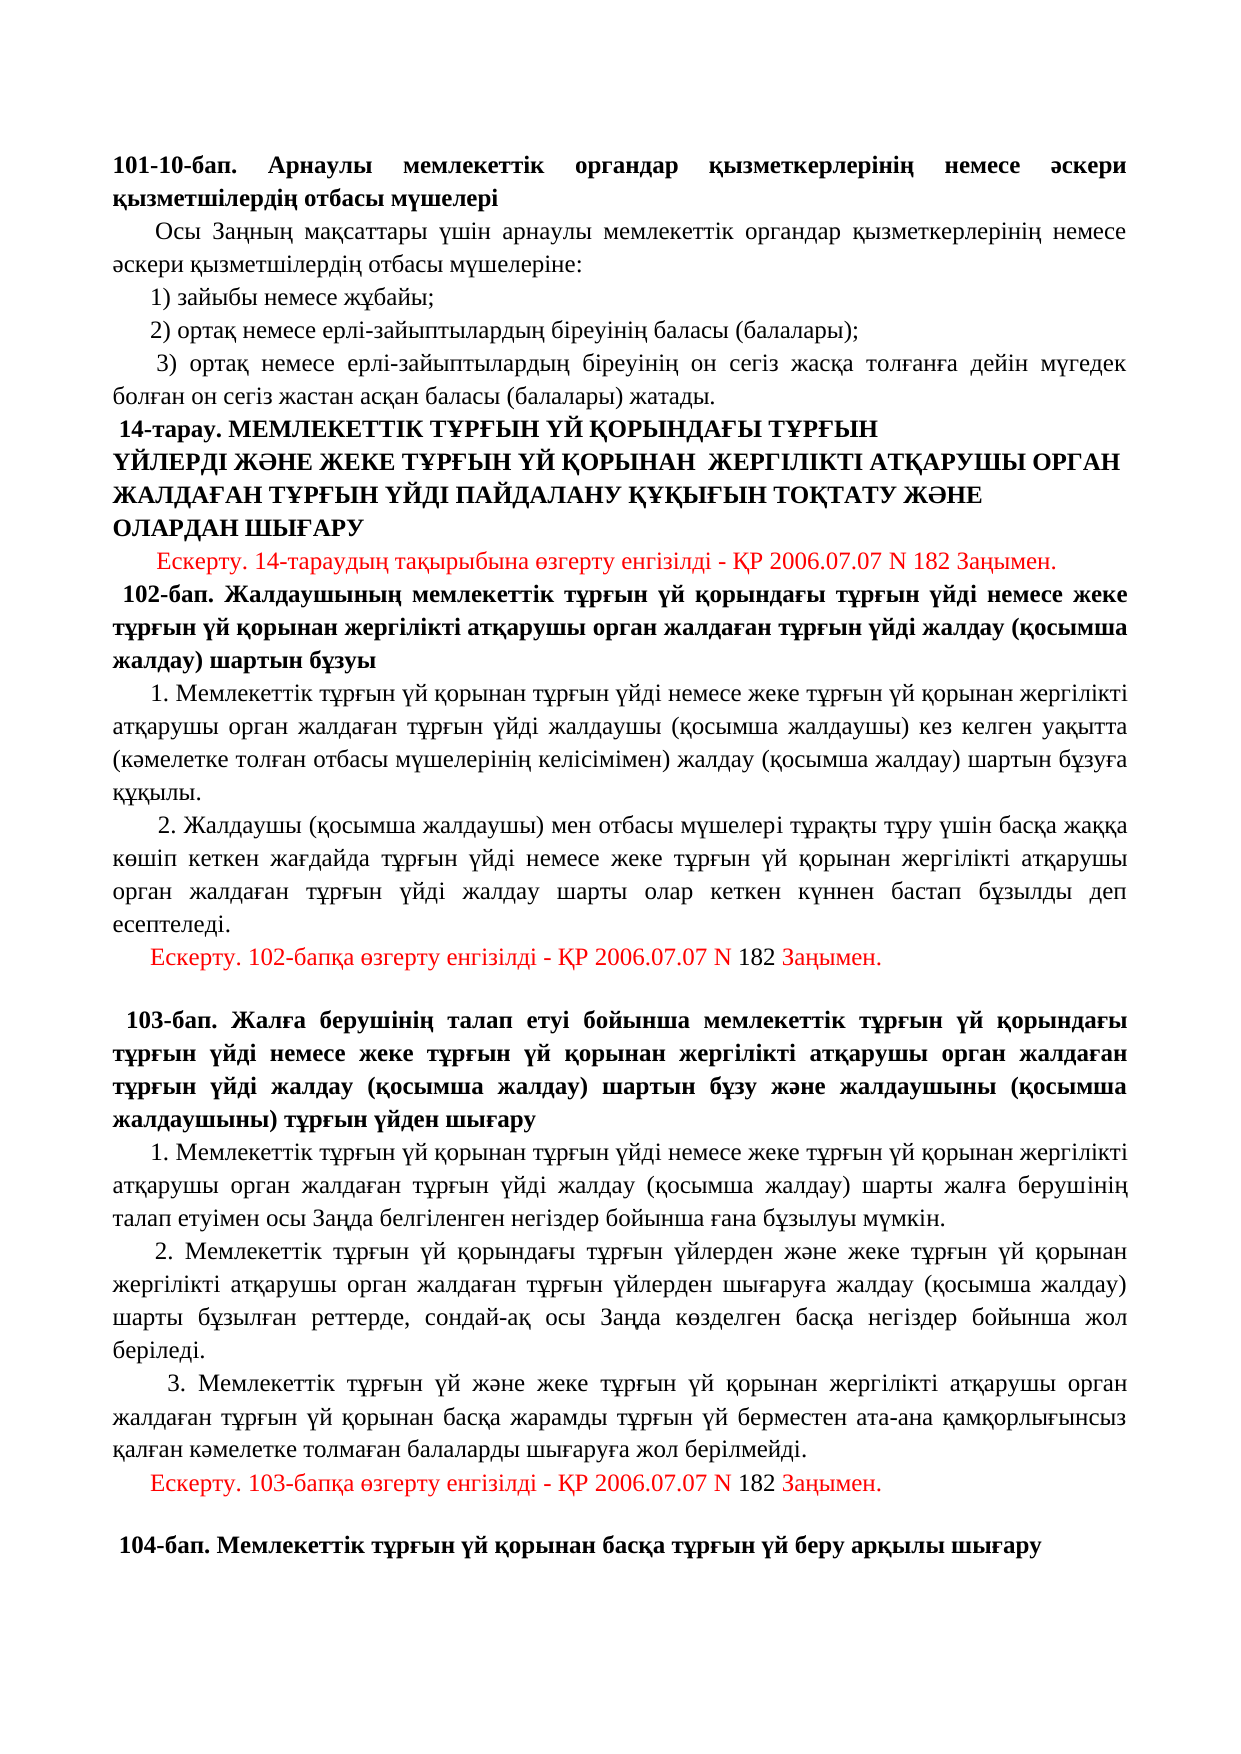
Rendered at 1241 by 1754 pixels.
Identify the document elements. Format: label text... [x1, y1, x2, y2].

text 2. Жалдаушы (қосымша жалдаушы) мен отбасы мүшелерi тұрақты тұру үшiн басқа жаққа көшiп кеткен жағдайда тұрғын үйдi немесе жеке тұрғын үй қорынан жергiлiктi атқарушы орган жалдаған тұрғын үйдi жалдау шарты олар кеткен күннен бастап бұзылды деп есептеледi. [112, 810, 1128, 938]
text Осы Заңның мақсаттары үшін арнаулы мемлекеттік органдар қызметкерлерінің немесе әскери қызметшілердің отбасы мүшелеріне: [112, 216, 1128, 278]
text 3) ортақ немесе ерлі-зайыптылардың біреуінің он сегіз жасқа толғанға дейін мүгедек болған он сегіз жастан асқан баласы (балалары) жатады. [112, 348, 1128, 410]
text 14-тарау. МЕМЛЕКЕТТIК ТҰРҒЫН ҮЙ ҚОРЫНДАҒЫ ТҰРҒЫН ҮЙЛЕРДI ЖӘНЕ ЖЕКЕ ТҰРҒЫН ҮЙ ҚОРЫНАН ЖЕРГІЛІКТІ АТҚАРУШЫ ОРГАН ЖАЛДАҒАН ТҰРҒЫН ҮЙДІ ПАЙДАЛАНУ ҚҰҚЫҒЫН ТОҚТАТУ ЖӘНЕ ОЛАРДАН ШЫҒАРУ [112, 414, 1128, 542]
text 1) зайыбы немесе жұбайы; [112, 282, 1128, 311]
text Ескерту. 102-бапқа өзгерту енгізілді - ҚР 2006.07.07 N 182 Заңымен. [112, 942, 1128, 1001]
text 103-бап. Жалға берушiнiң талап етуi бойынша мемлекеттiк тұрғын үй қорындағы тұрғын үйдi немесе жеке тұрғын үй қорынан жергiлiктi атқарушы орган жалдаған тұрғын үйдi жалдау (қосымша жалдау) шартын бұзу және жалдаушыны (қосымша жалдаушыны) тұрғын үйден шығару [112, 1005, 1128, 1133]
text 104-бап. Мемлекеттiк тұрғын үй қорынан басқа тұрғын үй беру арқылы шығару [112, 1530, 1128, 1559]
text 1. Мемлекеттiк тұрғын үй қорынан тұрғын үйдi немесе жеке тұрғын үй қорынан жергiлiктi атқарушы орган жалдаған тұрғын үйдi жалдау (қосымша жалдау) шарты жалға берушiнiң талап етуiмен осы Заңда белгiленген негiздер бойынша ғана бұзылуы мүмкiн. [112, 1137, 1128, 1232]
text Ескерту. 103-бапқа өзгерту енгізілді - ҚР 2006.07.07 N 182 Заңымен. [112, 1468, 1128, 1527]
text 3. Мемлекеттiк тұрғын үй және жеке тұрғын үй қорынан жергiлiктi атқарушы орган жалдаған тұрғын үй қорынан басқа жарамды тұрғын үй берместен ата-ана қамқорлығынсыз қалған кәмелетке толмаған балаларды шығаруға жол берiлмейдi. [112, 1368, 1128, 1463]
text 2. Мемлекеттiк тұрғын үй қорындағы тұрғын үйлерден және жеке тұрғын үй қорынан жергiлiктi атқарушы орган жалдаған тұрғын үйлерден шығаруға жалдау (қосымша жалдау) шарты бұзылған реттерде, сондай-ақ осы Заңда көзделген басқа негiздер бойынша жол берiледi. [112, 1236, 1128, 1364]
text 1. Мемлекеттiк тұрғын үй қорынан тұрғын үйдi немесе жеке тұрғын үй қорынан жергiлiктi атқарушы орган жалдаған тұрғын үйдi жалдаушы (қосымша жалдаушы) кез келген уақытта (кәмелетке толған отбасы мүшелерiнiң келiсiмiмен) жалдау (қосымша жалдау) шартын бұзуға құқылы. [112, 678, 1128, 806]
text 101-10-бап. Арнаулы мемлекеттік органдар қызметкерлерінің немесе әскери қызметшілердің отбасы мүшелері [112, 150, 1128, 212]
text 102-бап. Жалдаушының мемлекеттiк тұрғын үй қорындағы тұрғын үйдi немесе жеке тұрғын үй қорынан жергiлiктi атқарушы орган жалдаған тұрғын үйдi жалдау (қосымша жалдау) шартын бұзуы [112, 579, 1128, 674]
text 2) ортақ немесе ерлі-зайыптылардың біреуінің баласы (балалары); [112, 315, 1128, 344]
text Ескерту. 14-тараудың тақырыбына өзгерту енгізілді - ҚР 2006.07.07 N 182 Заңымен. [112, 546, 1128, 575]
